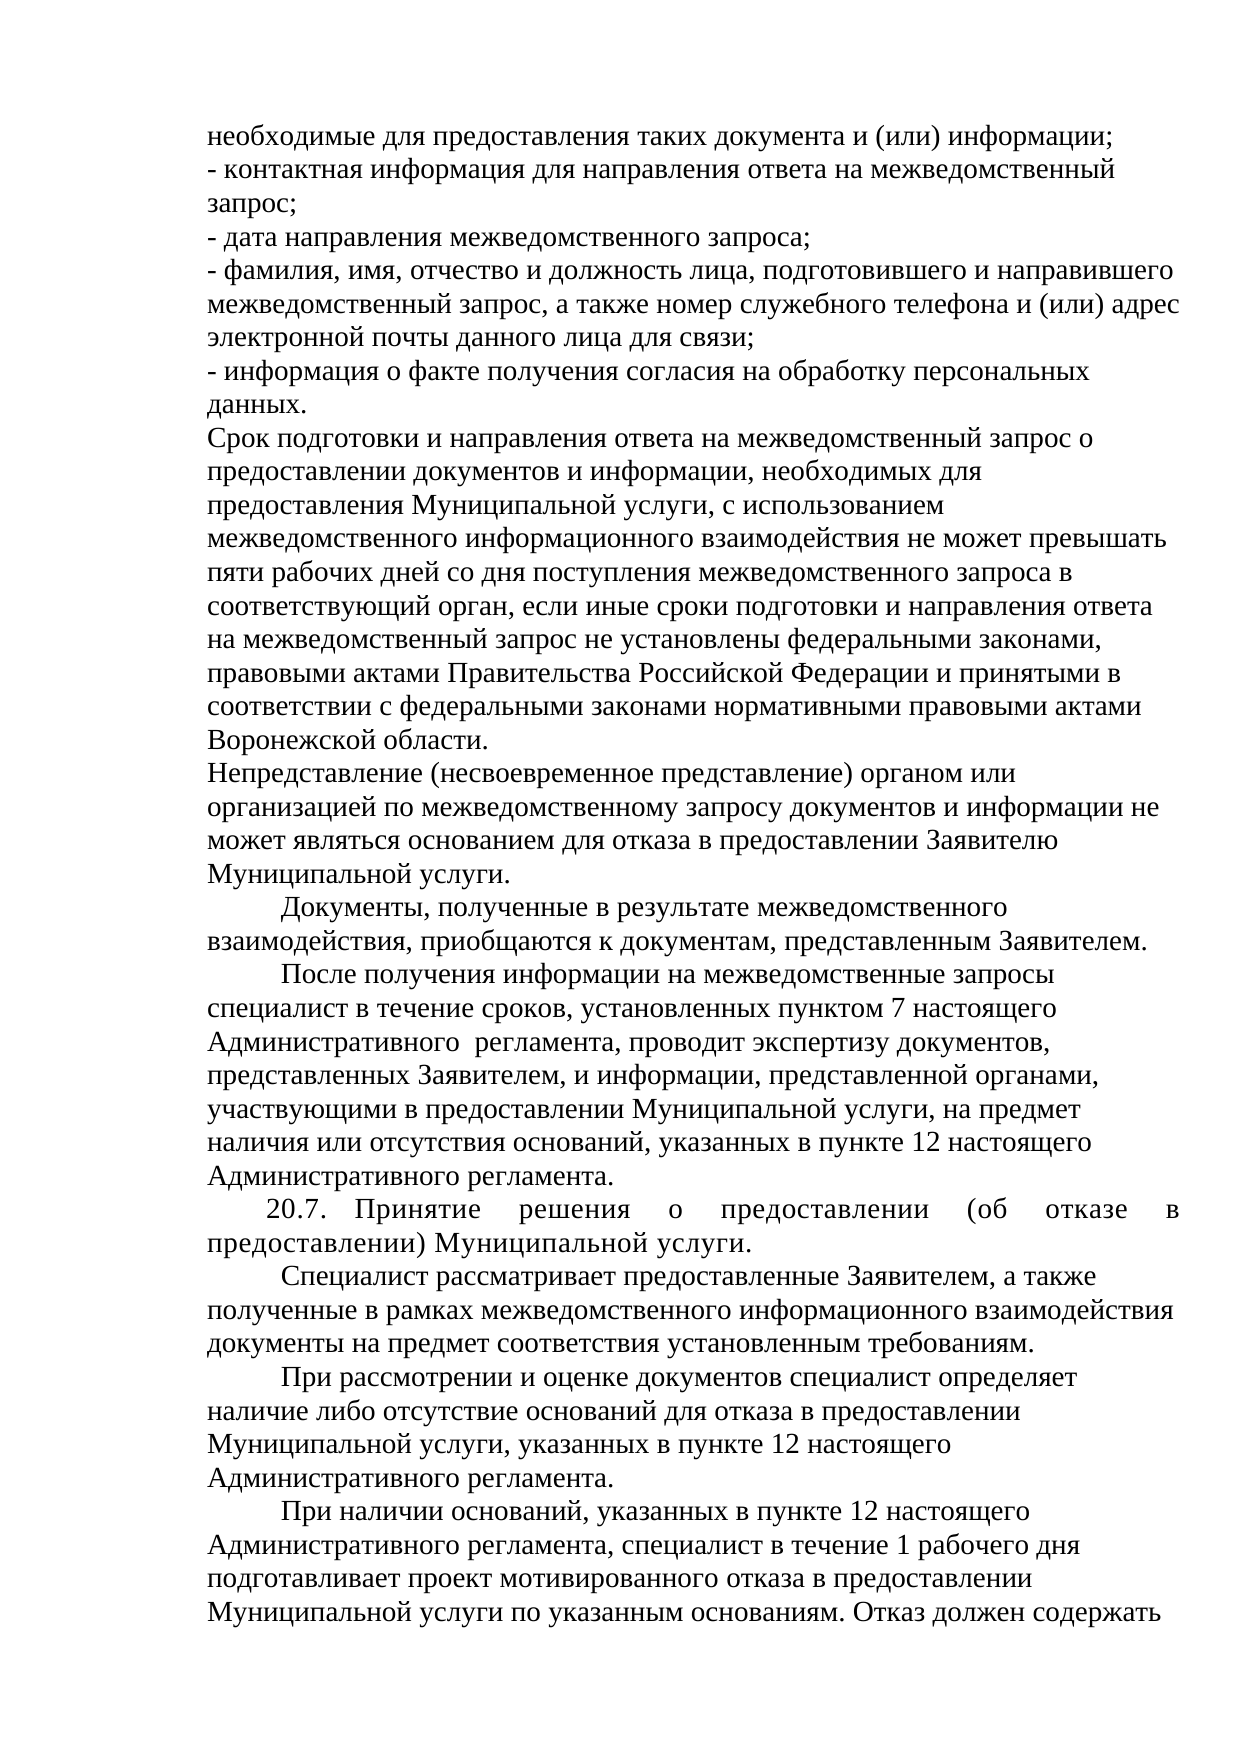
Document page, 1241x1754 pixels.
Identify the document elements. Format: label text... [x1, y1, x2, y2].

text Непредставление (несвоевременное представление) органом или организацией по межведомственному запросу документов и информации не может являться основанием для отказа в предоставлении Заявителю Муниципальной услуги. [207, 755, 1181, 889]
text - контактная информация для направления ответа на межведомственный запрос; [207, 152, 1181, 219]
text После получения информации на межведомственные запросы специалист в течение сроков, установленных пунктом 7 настоящего Административного регламента, проводит экспертизу документов, представленных Заявителем, и информации, представленной органами, участвующими в предоставлении Муниципальной услуги, на предмет наличия или отсутствия оснований, указанных в пункте 12 настоящего Административного регламента. [207, 957, 1181, 1191]
text При рассмотрении и оценке документов специалист определяет наличие либо отсутствие оснований для отказа в предоставлении Муниципальной услуги, указанных в пункте 12 настоящего Административного регламента. [207, 1359, 1181, 1493]
text - фамилия, имя, отчество и должность лица, подготовившего и направившего межведомственный запрос, а также номер служебного телефона и (или) адрес электронной почты данного лица для связи; [207, 252, 1181, 353]
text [207, 118, 1181, 152]
text - дата направления межведомственного запроса; [207, 219, 1181, 252]
text Документы, полученные в результате межведомственного взаимодействия, приобщаются к документам, представленным Заявителем. [207, 889, 1181, 957]
text Специалист рассматривает предоставленные Заявителем, а также полученные в рамках межведомственного информационного взаимодействия документы на предмет соответствия установленным требованиям. [207, 1258, 1181, 1359]
text Срок подготовки и направления ответа на межведомственный запрос о предоставлении документов и информации, необходимых для предоставления Муниципальной услуги, с использованием межведомственного информационного взаимодействия не может превышать пяти рабочих дней со дня поступления межведомственного запроса в соответствующий орган, если иные сроки подготовки и направления ответа на межведомственный запрос не установлены федеральными законами, правовыми актами Правительства Российской Федерации и принятыми в соответствии с федеральными законами нормативными правовыми актами Воронежской области. [207, 420, 1181, 755]
text - информация о факте получения согласия на обработку персональных данных. [207, 353, 1181, 420]
list Принятие решения о предоставлении (об отказе в предоставлении) Муниципальной услуги. [207, 1191, 1181, 1258]
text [207, 1493, 1181, 1627]
